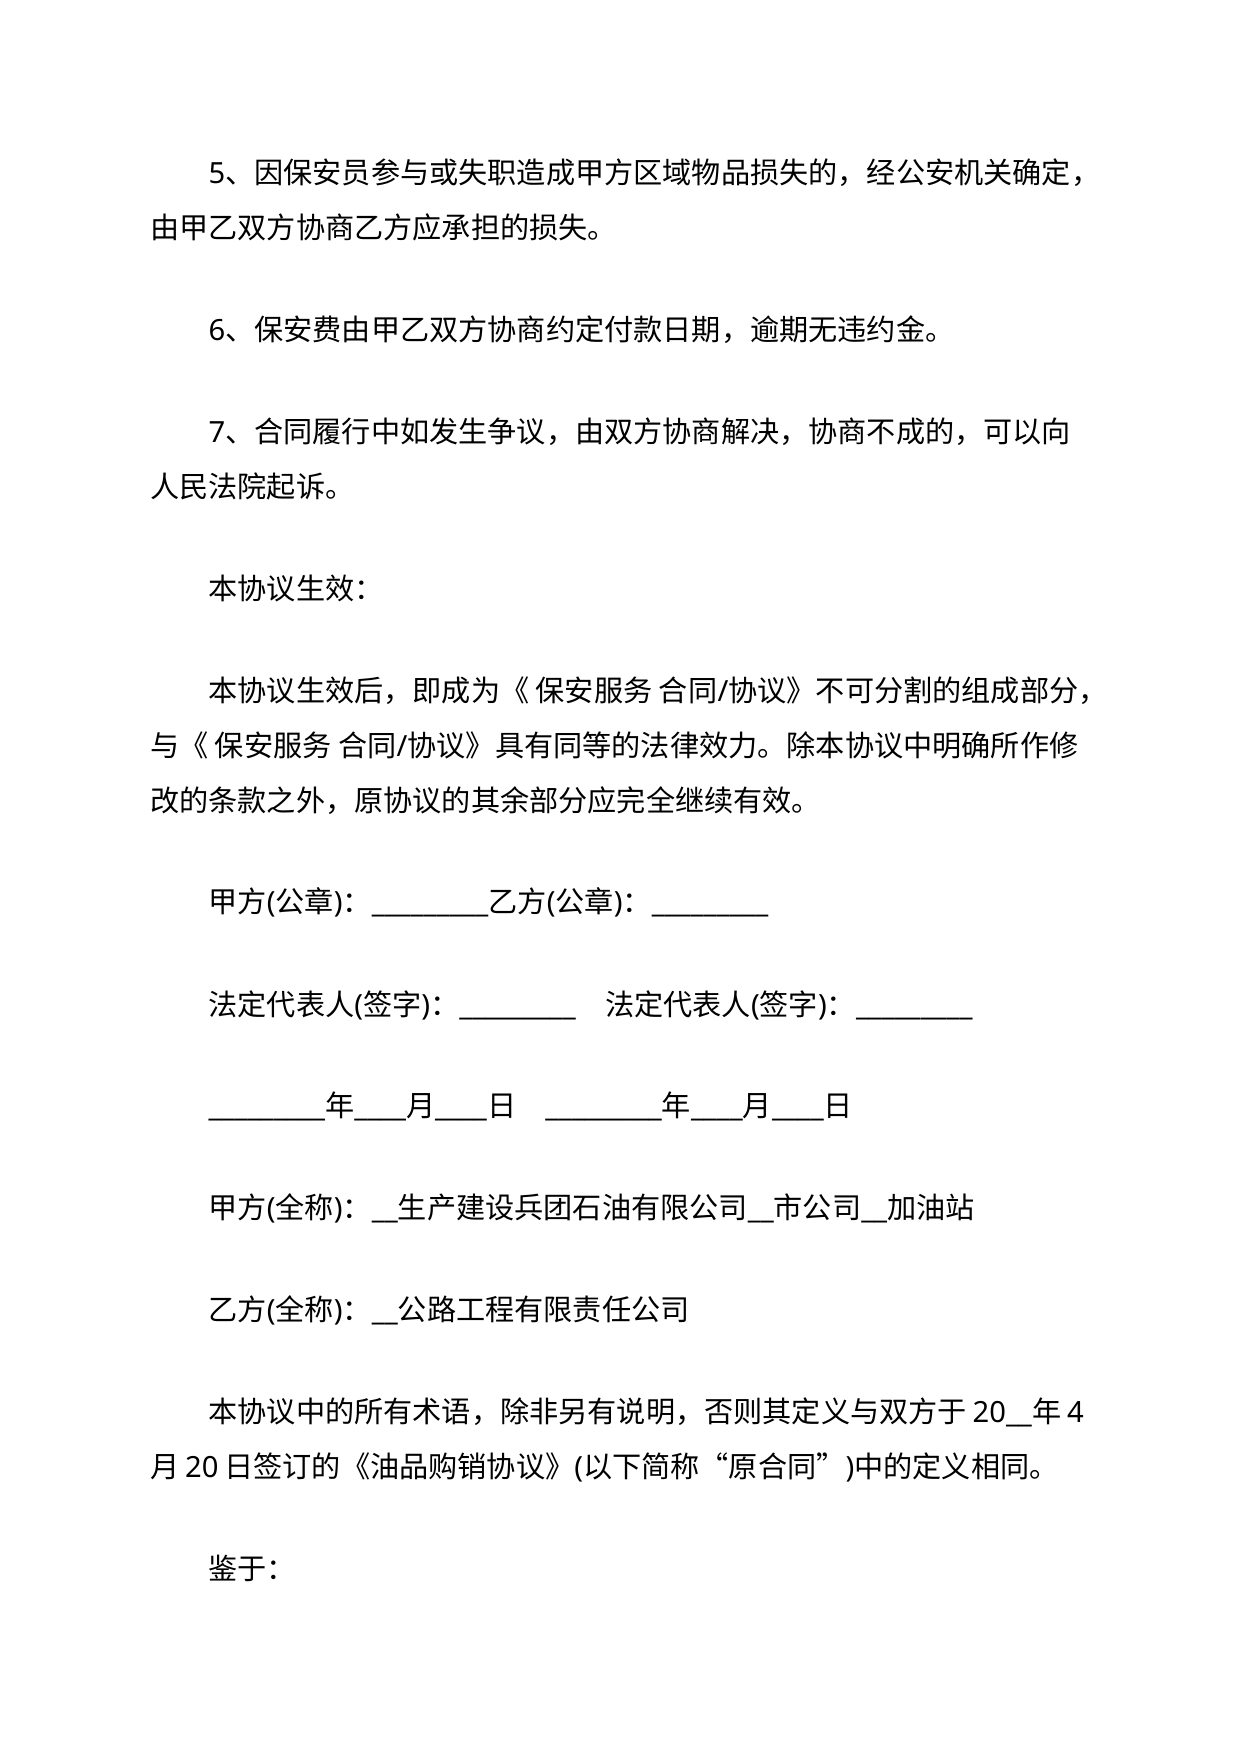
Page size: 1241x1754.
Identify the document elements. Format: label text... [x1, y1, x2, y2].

text 本协议中的所有术语，除非另有说明，否则其定义与双方于20__年4月20日签订的《油品购销协议》(以下简称“原合同”)中的定义相同。 [150, 1389, 1090, 1486]
text 鉴于： [150, 1546, 1090, 1588]
text _________年____月____日 _________年____月____日 [150, 1083, 1090, 1125]
text 甲方(全称)：__生产建设兵团石油有限公司__市公司__加油站 [150, 1185, 1090, 1227]
text 乙方(全称)：__公路工程有限责任公司 [150, 1287, 1090, 1329]
text 5、因保安员参与或失职造成甲方区域物品损失的，经公安机关确定，由甲乙双方协商乙方应承担的损失。 [150, 150, 1090, 247]
text 6、保安费由甲乙双方协商约定付款日期，逾期无违约金。 [150, 307, 1090, 349]
text 本协议生效： [150, 566, 1090, 608]
text 法定代表人(签字)：_________ 法定代表人(签字)：_________ [150, 981, 1090, 1023]
text 7、合同履行中如发生争议，由双方协商解决，协商不成的，可以向人民法院起诉。 [150, 409, 1090, 506]
text 本协议生效后，即成为《 保安服务 合同/协议》不可分割的组成部分，与《 保安服务 合同/协议》具有同等的法律效力。除本协议中明确所作修改的条款之外，原协议的其余部分应完全继续有效。 [150, 667, 1090, 819]
text 甲方(公章)：_________乙方(公章)：_________ [150, 879, 1090, 921]
